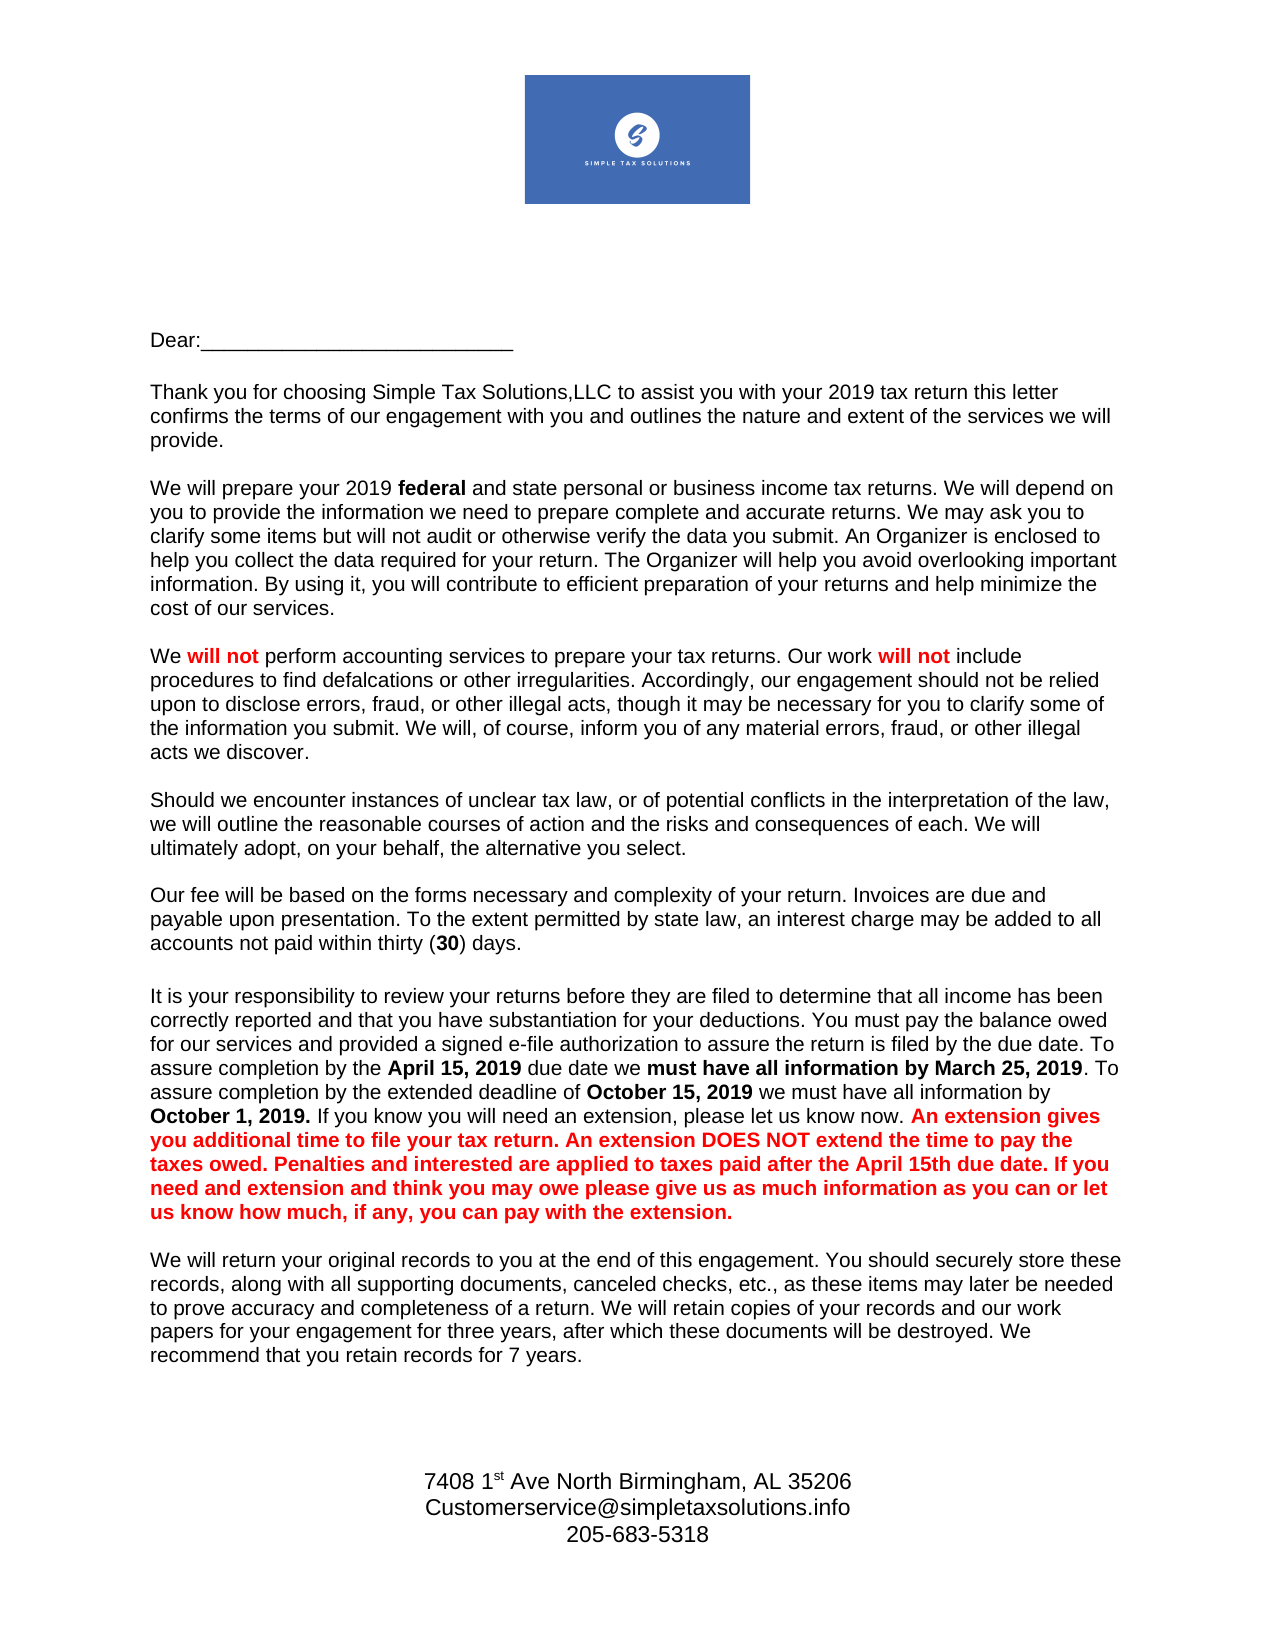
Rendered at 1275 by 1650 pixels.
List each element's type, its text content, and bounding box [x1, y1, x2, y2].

text Dear:___________________________ [150, 327, 1125, 351]
text We will return your original records to you at the end of this engagement. You should securely store these records, along with all supporting documents, canceled checks, etc., as these items may later be needed to prove accuracy and completeness of a return. We will retain copies of your records and our work papers for your engagement for three years, after which these documents will be destroyed. We recommend that you retain records for 7 years. [150, 1247, 1125, 1367]
text We will prepare your 2019 federal and state personal or business income tax returns. We will depend on you to provide the information we need to prepare complete and accurate returns. We may ask you to clarify some items but will not audit or otherwise verify the data you submit. An Organizer is enclosed to help you collect the data required for your return. The Organizer will help you avoid overlooking important information. By using it, you will contribute to efficient preparation of your returns and help minimize the cost of our services. [150, 476, 1125, 620]
text Thank you for choosing Simple Tax Solutions,LLC to assist you with your 2019 tax return this letter confirms the terms of our engagement with you and outlines the nature and extent of the services we will provide. [150, 380, 1125, 452]
text Our fee will be based on the forms necessary and complexity of your return. Invoices are due and payable upon presentation. To the extent permitted by state law, an interest charge may be added to all accounts not paid within thirty (30) days. [150, 883, 1125, 955]
text It is your responsibility to review your returns before they are filed to determine that all income has been correctly reported and that you have substantiation for your deductions. You must pay the balance owed for our services and provided a signed e-file authorization to assure the return is filed by the due date. To assure completion by the April 15, 2019 due date we must have all information by March 25, 2019. To assure completion by the extended deadline of October 15, 2019 we must have all information by October 1, 2019. If you know you will need an extension, please let us know now. An extension gives you additional time to file your tax return. An extension DOES NOT extend the time to pay the taxes owed. Penalties and interested are applied to taxes paid after the April 15th due date. If you need and extension and think you may owe please give us as much information as you can or let us know how much, if any, you can pay with the extension. [150, 984, 1125, 1223]
text We will not perform accounting services to prepare your tax returns. Our work will not include procedures to find defalcations or other irregularities. Accordingly, our engagement should not be relied upon to disclose errors, fraud, or other illegal acts, though it may be necessary for you to clarify some of the information you submit. We will, of course, inform you of any material errors, fraud, or other illegal acts we discover. [150, 644, 1125, 763]
picture [524, 75, 751, 204]
text Should we encounter instances of unclear tax law, or of potential conflicts in the interpretation of the law, we will outline the reasonable courses of action and the risks and consequences of each. We will ultimately adopt, on your behalf, the alternative you select. [150, 787, 1125, 859]
